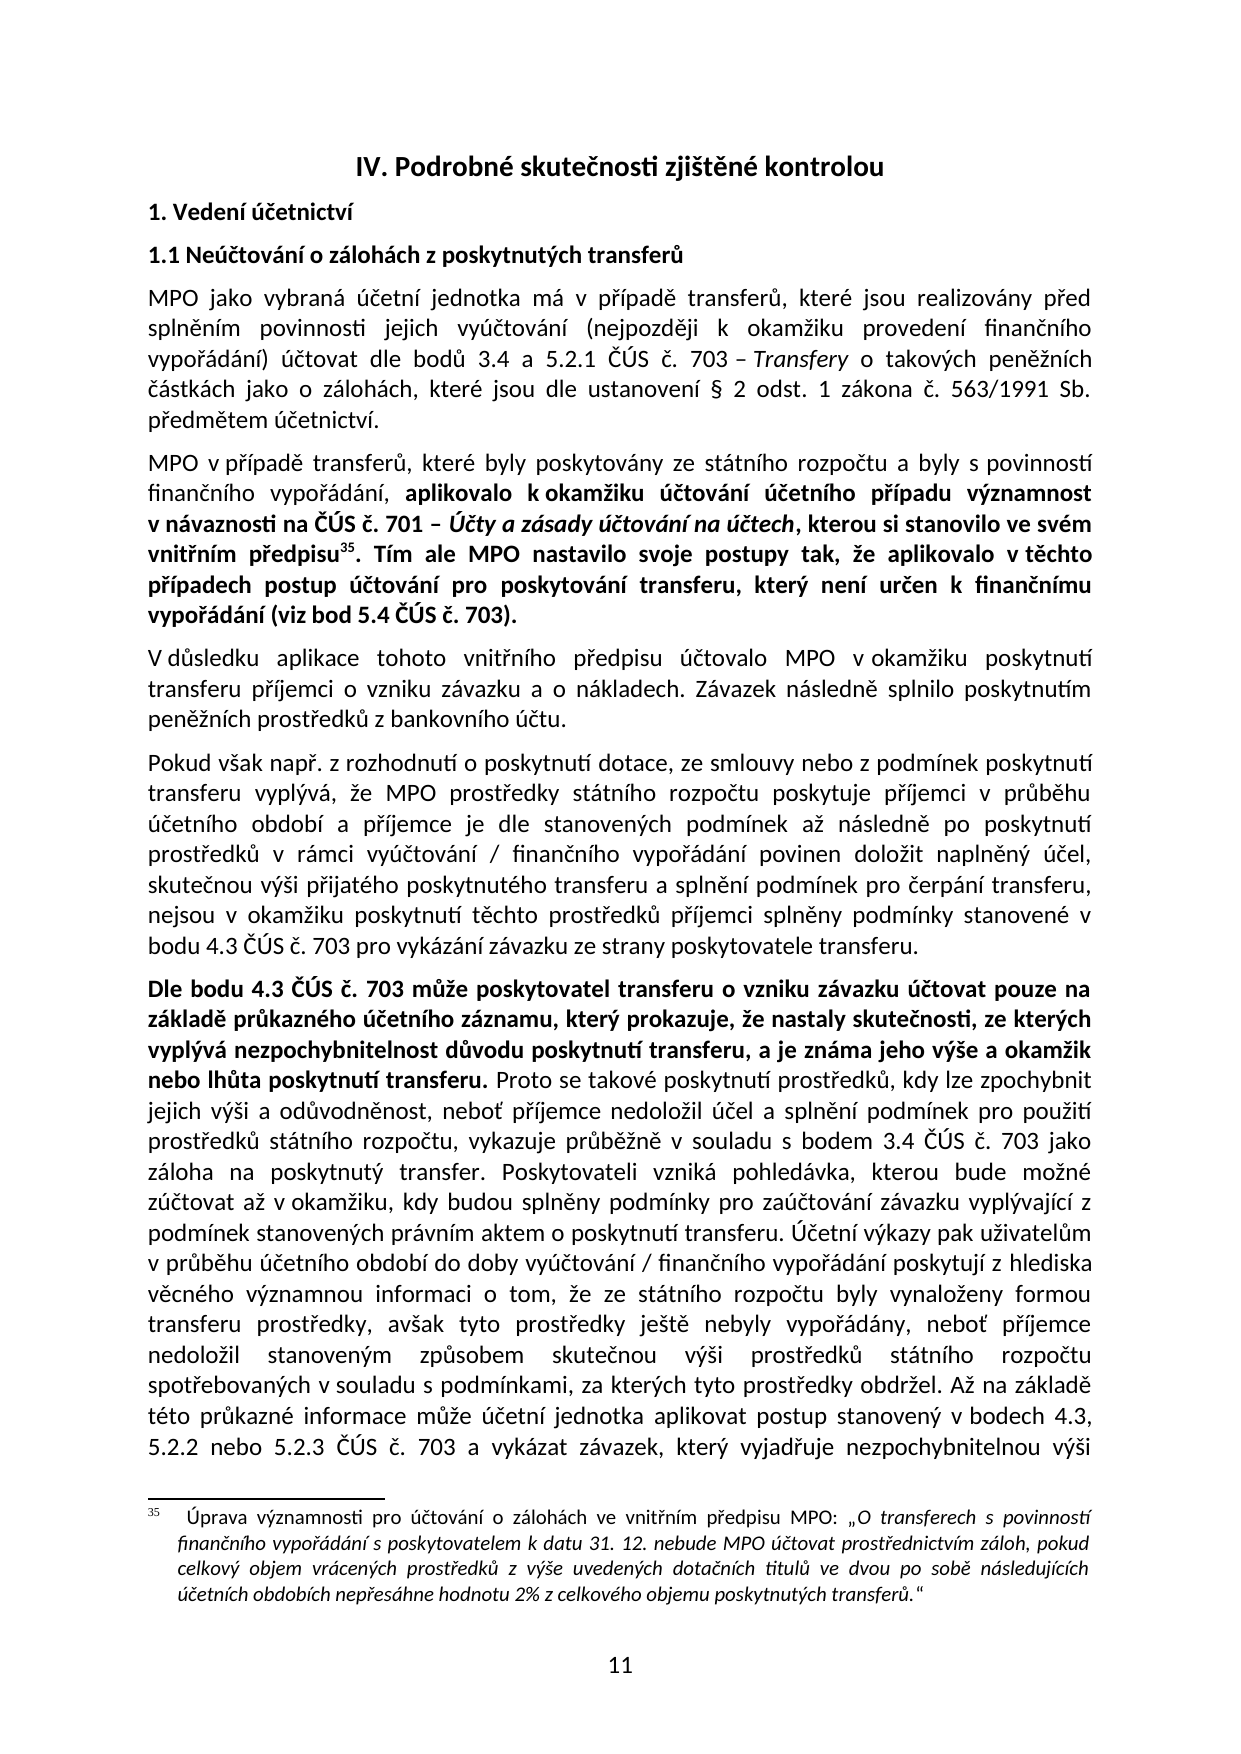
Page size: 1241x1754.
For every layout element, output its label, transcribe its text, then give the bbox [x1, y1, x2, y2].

text MPO jako vybraná účetní jednotka má v případě transferů, které jsou realizovány před splněním povinnosti jejich vyúčtování (nejpozději k okamžiku provedení finančního vypořádání) účtovat dle bodů 3.4 a 5.2.1 ČÚS č. 703 – Transfery o takových peněžních částkách jako o zálohách, které jsou dle ustanovení § 2 odst. 1 zákona č. 563/1991 Sb. předmětem účetnictví. [148, 282, 1092, 434]
subtitle IV. Podrobné skutečnosti zjištěné kontrolou [148, 148, 1092, 183]
text MPO v případě transferů, které byly poskytovány ze státního rozpočtu a byly s povinností finančního vypořádání, aplikovalo k okamžiku účtování účetního případu významnost v návaznosti na ČÚS č. 701 – Účty a zásady účtování na účtech, kterou si stanovilo ve svém vnitřním předpisu. Tím ale MPO nastavilo svoje postupy tak, že aplikovalo v těchto případech postup účtování pro poskytování transferu, který není určen k finančnímu vypořádání (viz bod 5.4 ČÚS č. 703). [148, 447, 1092, 630]
text Pokud však např. z rozhodnutí o poskytnutí dotace, ze smlouvy nebo z podmínek poskytnutí transferu vyplývá, že MPO prostředky státního rozpočtu poskytuje příjemci v průběhu účetního období a příjemce je dle stanovených podmínek až následně po poskytnutí prostředků v rámci vyúčtování / finančního vypořádání povinen doložit naplněný účel, skutečnou výši přijatého poskytnutého transferu a splnění podmínek pro čerpání transferu, nejsou v okamžiku poskytnutí těchto prostředků příjemci splněny podmínky stanovené v bodu 4.3 ČÚS č. 703 pro vykázání závazku ze strany poskytovatele transferu. [148, 747, 1092, 960]
subtitle 1.1 Neúčtování o zálohách z poskytnutých transferů [148, 239, 1092, 269]
subtitle 1. Vedení účetnictví [148, 196, 1092, 226]
text V důsledku aplikace tohoto vnitřního předpisu účtovalo MPO v okamžiku poskytnutí transferu příjemci o vzniku závazku a o nákladech. Závazek následně splnilo poskytnutím peněžních prostředků z bankovního účtu. [148, 643, 1092, 734]
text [148, 973, 1092, 1461]
